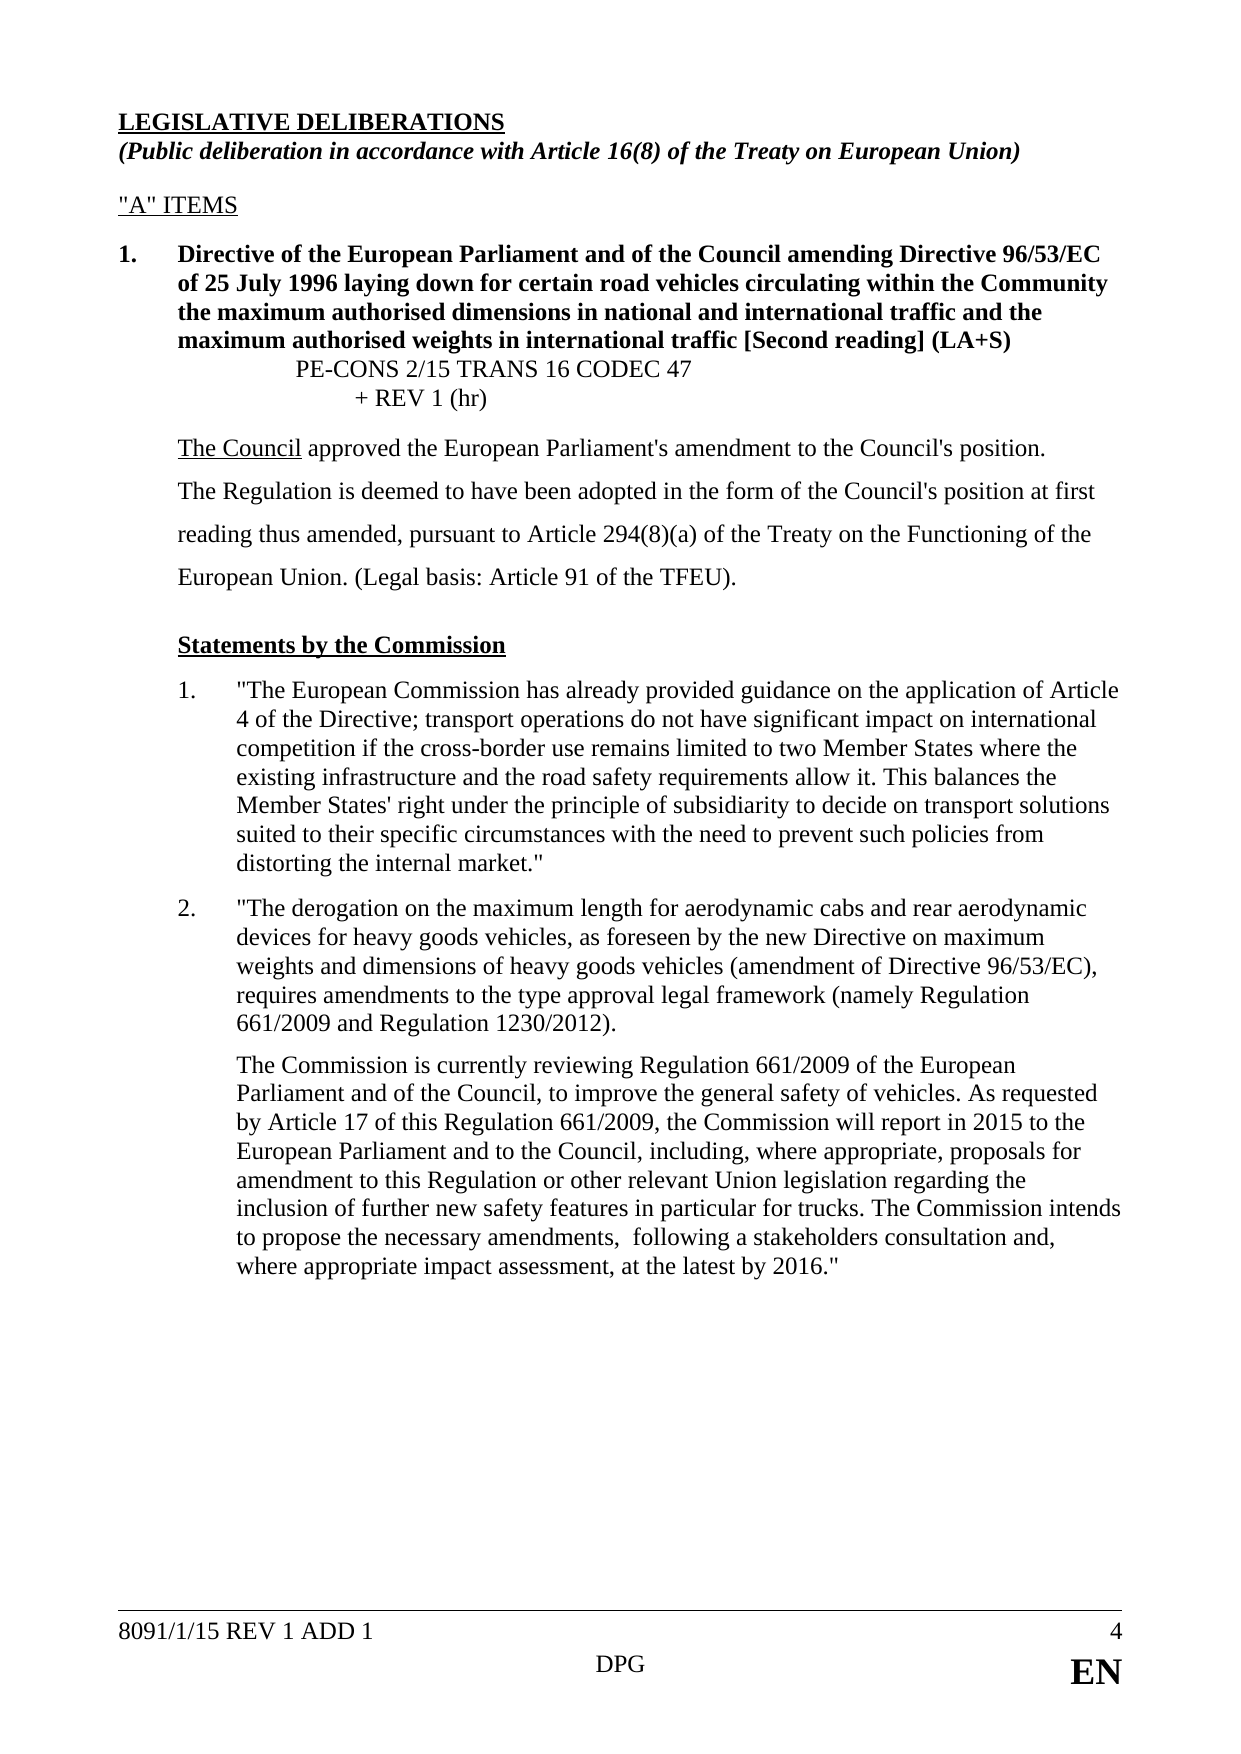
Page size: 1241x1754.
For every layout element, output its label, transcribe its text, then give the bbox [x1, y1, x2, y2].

text 1. Directive of the European Parliament and of the Council amending Directive 96/53/EC of 25 July 1996 laying down for certain road vehicles circulating within the Community the maximum authorised dimensions in national and international traffic and the maximum authorised weights in international traffic [Second reading] (LA+S) [118, 239, 1122, 354]
text The Commission is currently reviewing Regulation 661/2009 of the European Parliament and of the Council, to improve the general safety of vehicles. As requested by Article 17 of this Regulation 661/2009, the Commission will report in 2015 to the European Parliament and to the Council, including, where appropriate, proposals for amendment to this Regulation or other relevant Union legislation regarding the inclusion of further new safety features in particular for trucks. The Commission intends to propose the necessary amendments, following a stakeholders consultation and, where appropriate impact assessment, at the latest by 2016." [236, 1050, 1122, 1280]
text LEGISLATIVE DELIBERATIONS [118, 107, 1122, 136]
text "The European Commission has already provided guidance on the application of Article 4 of the Directive; transport operations do not have significant impact on international competition if the cross-border use remains limited to two Member States where the existing infrastructure and the road safety requirements allow it. This balances the Member States' right under the principle of subsidiarity to decide on transport solutions suited to their specific circumstances with the need to prevent such policies from distorting the internal market." [177, 676, 1122, 877]
text The Council approved the European Parliament's amendment to the Council's position. The Regulation is deemed to have been adopted in the form of the Council's position at first reading thus amended, pursuant to Article 294(8)(a) of the Treaty on the Functioning of the European Union. (Legal basis: Article 91 of the TFEU). [177, 433, 1122, 591]
text (Public deliberation in accordance with Article 16(8) of the Treaty on European Union) [118, 136, 1122, 165]
text Statements by the Commission [177, 630, 1122, 659]
text "The derogation on the maximum length for aerodynamic cabs and rear aerodynamic devices for heavy goods vehicles, as foreseen by the new Directive on maximum weights and dimensions of heavy goods vehicles (amendment of Directive 96/53/EC), requires amendments to the type approval legal framework (namely Regulation 661/2009 and Regulation 1230/2012). [177, 893, 1122, 1037]
text PE-CONS 2/15 TRANS 16 CODEC 47 [295, 354, 1122, 383]
text + REV 1 (hr) [354, 383, 1122, 412]
text "A" ITEMS [118, 190, 1122, 218]
